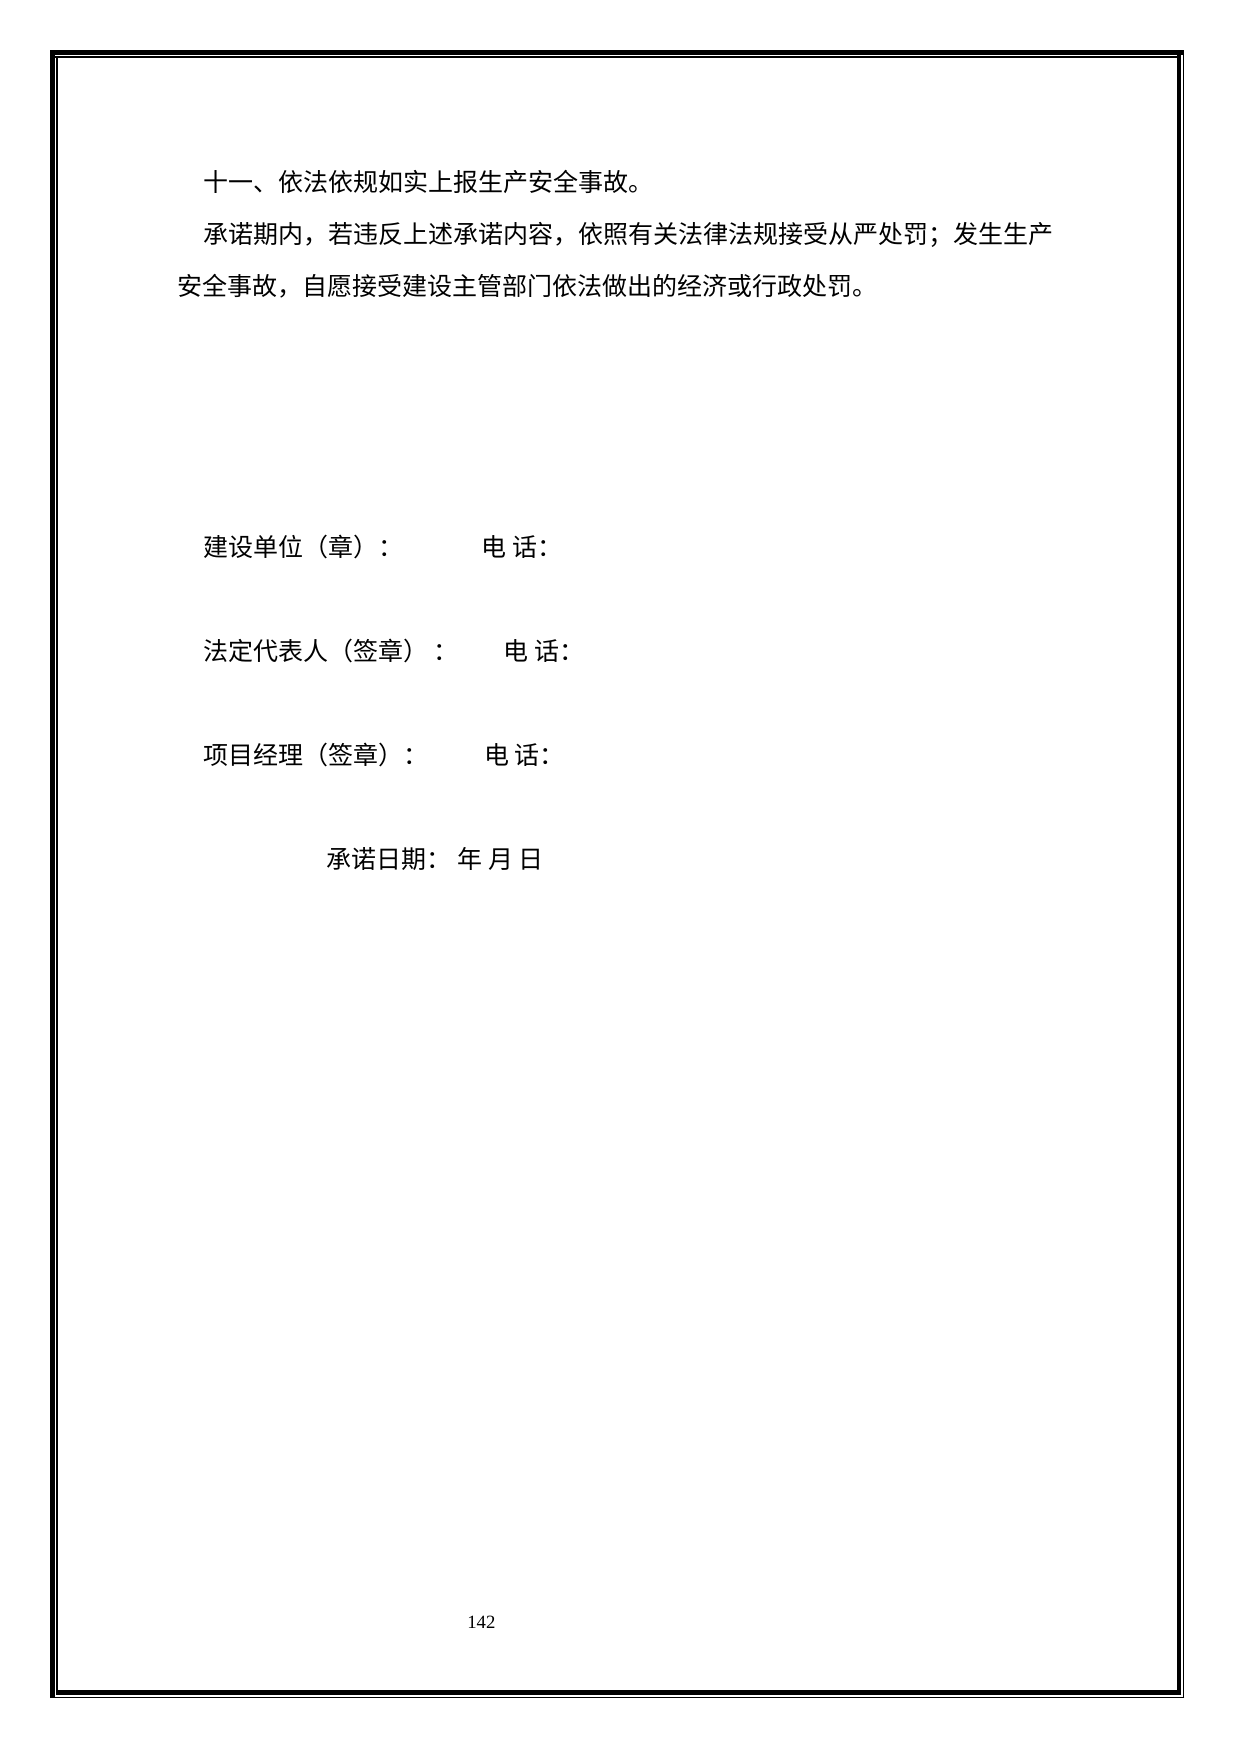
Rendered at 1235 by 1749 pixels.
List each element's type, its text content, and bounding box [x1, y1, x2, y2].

text 承诺期内，若违反上述承诺内容，依照有关法律法规接受从严处罚；发生生产安全事故，自愿接受建设主管部门依法做出的经济或行政处罚。 [177, 202, 1057, 306]
text 项目经理（签章）： 电 话： [177, 723, 1057, 775]
text 承诺日期： 年 月 日 [177, 827, 1057, 879]
text 建设单位（章）： 电 话： [177, 514, 1057, 567]
text 十一、依法依规如实上报生产安全事故。 [177, 150, 1057, 202]
text 法定代表人（签章） ： 电 话： [177, 619, 1057, 671]
